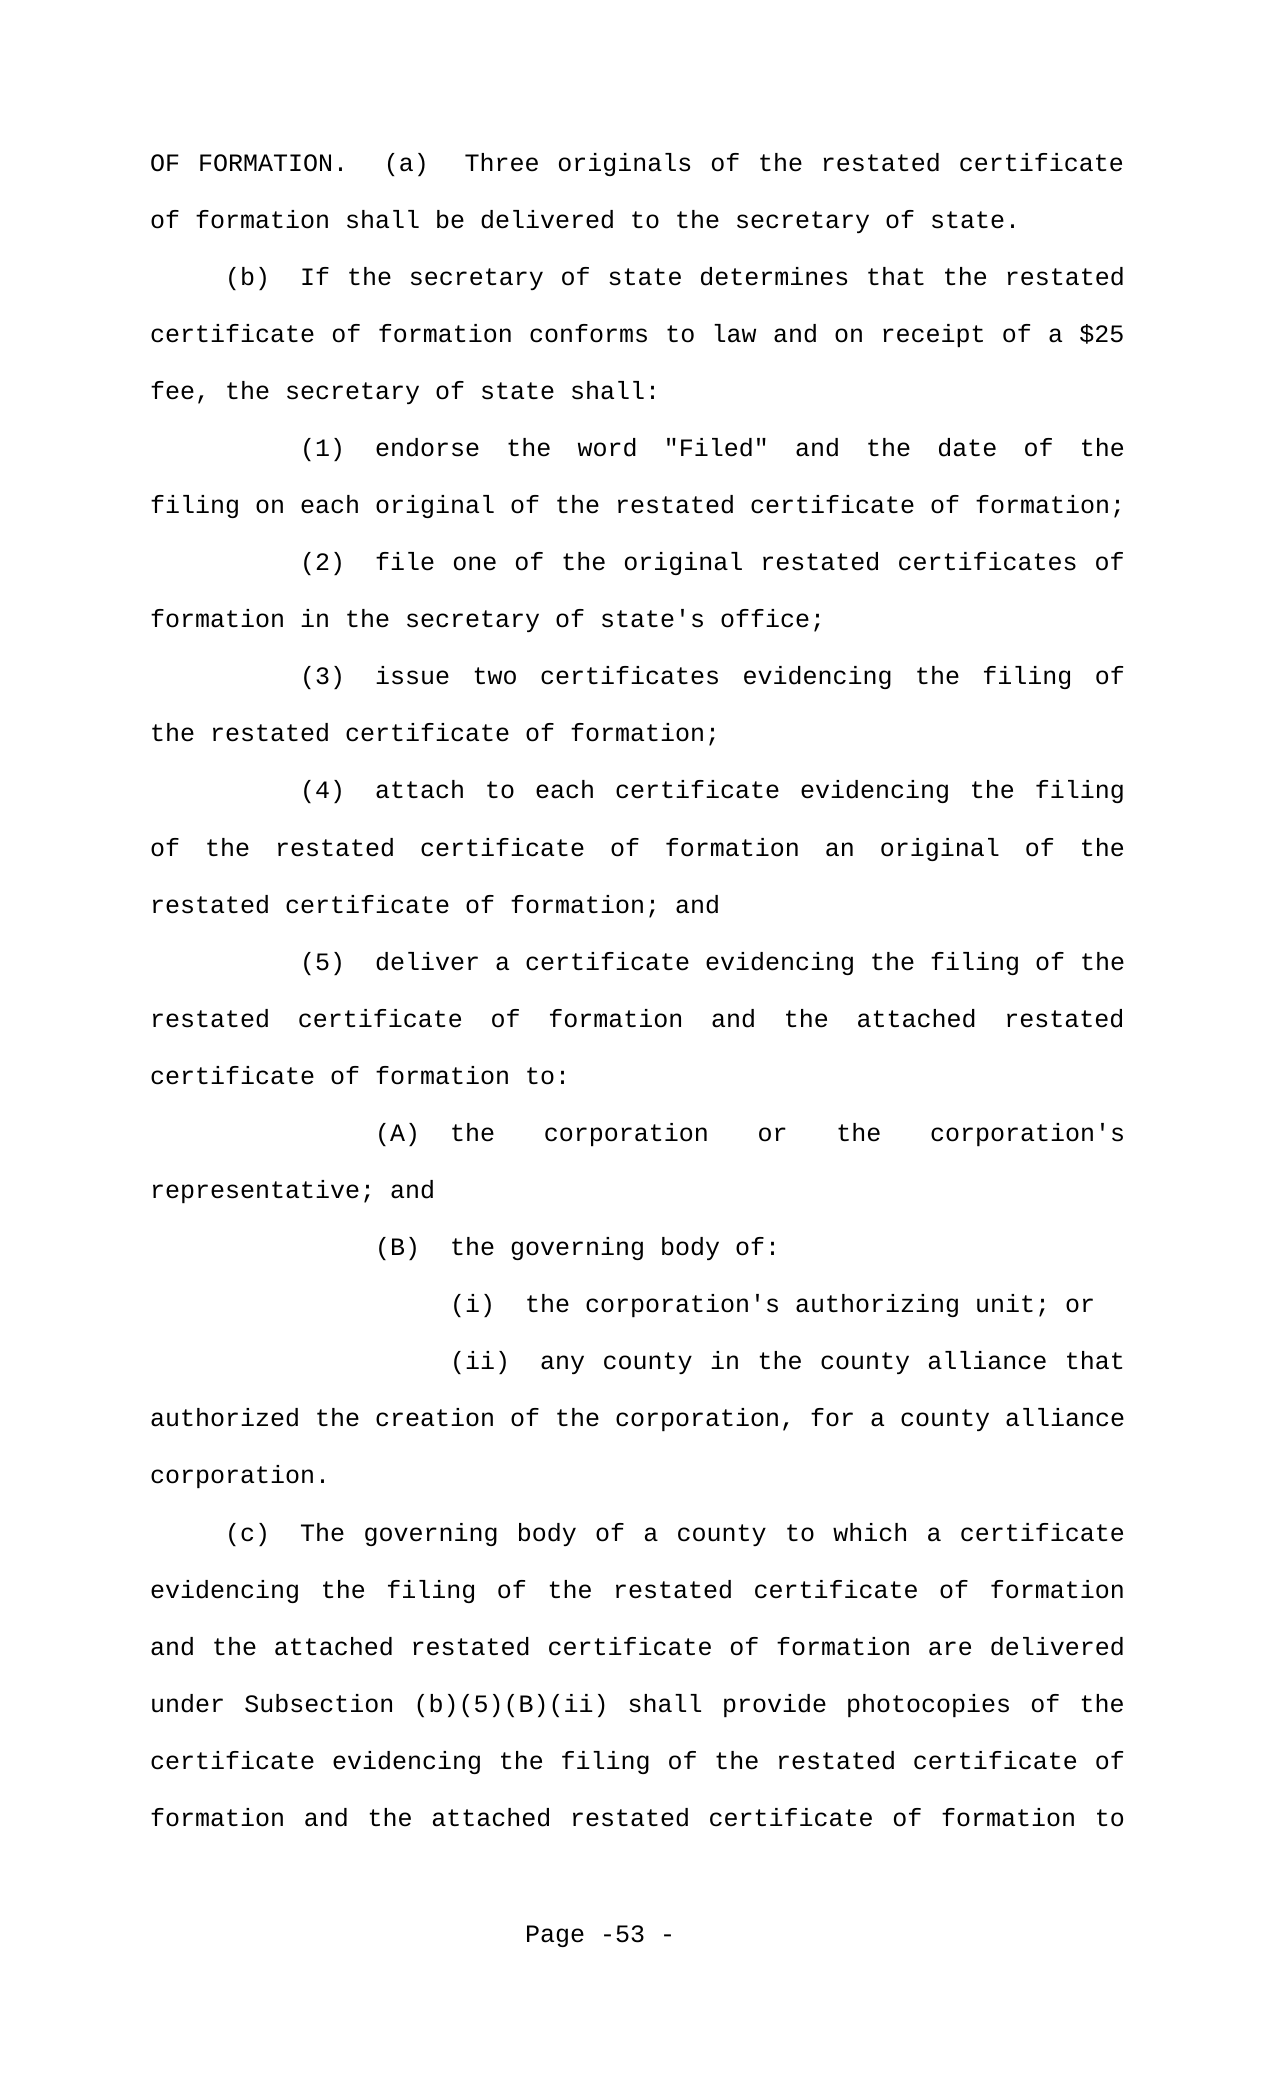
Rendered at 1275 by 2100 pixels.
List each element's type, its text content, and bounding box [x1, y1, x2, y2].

text (2) file one of the original restated certificates of formation in the secretary of state's office; [150, 549, 1125, 635]
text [150, 1520, 1125, 1834]
text (ii) any county in the county alliance that authorized the creation of the corporation, for a county alliance corporation. [150, 1349, 1125, 1491]
text (B) the governing body of: [150, 1234, 1125, 1263]
text (A) the corporation or the corporation's representative; and [150, 1120, 1125, 1206]
text (5) deliver a certificate evidencing the filing of the restated certificate of formation and the attached restated certificate of formation to: [150, 949, 1125, 1092]
text (3) issue two certificates evidencing the filing of the restated certificate of formation; [150, 664, 1125, 749]
text (4) attach to each certificate evidencing the filing of the restated certificate of formation an original of the restated certificate of formation; and [150, 778, 1125, 921]
text (1) endorse the word "Filed" and the date of the filing on each original of the restated certificate of formation; [150, 435, 1125, 521]
text (b) If the secretary of state determines that the restated certificate of formation conforms to law and on receipt of a $25 fee, the secretary of state shall: [150, 264, 1125, 407]
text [150, 150, 1125, 236]
text (i) the corporation's authorizing unit; or [150, 1292, 1125, 1320]
